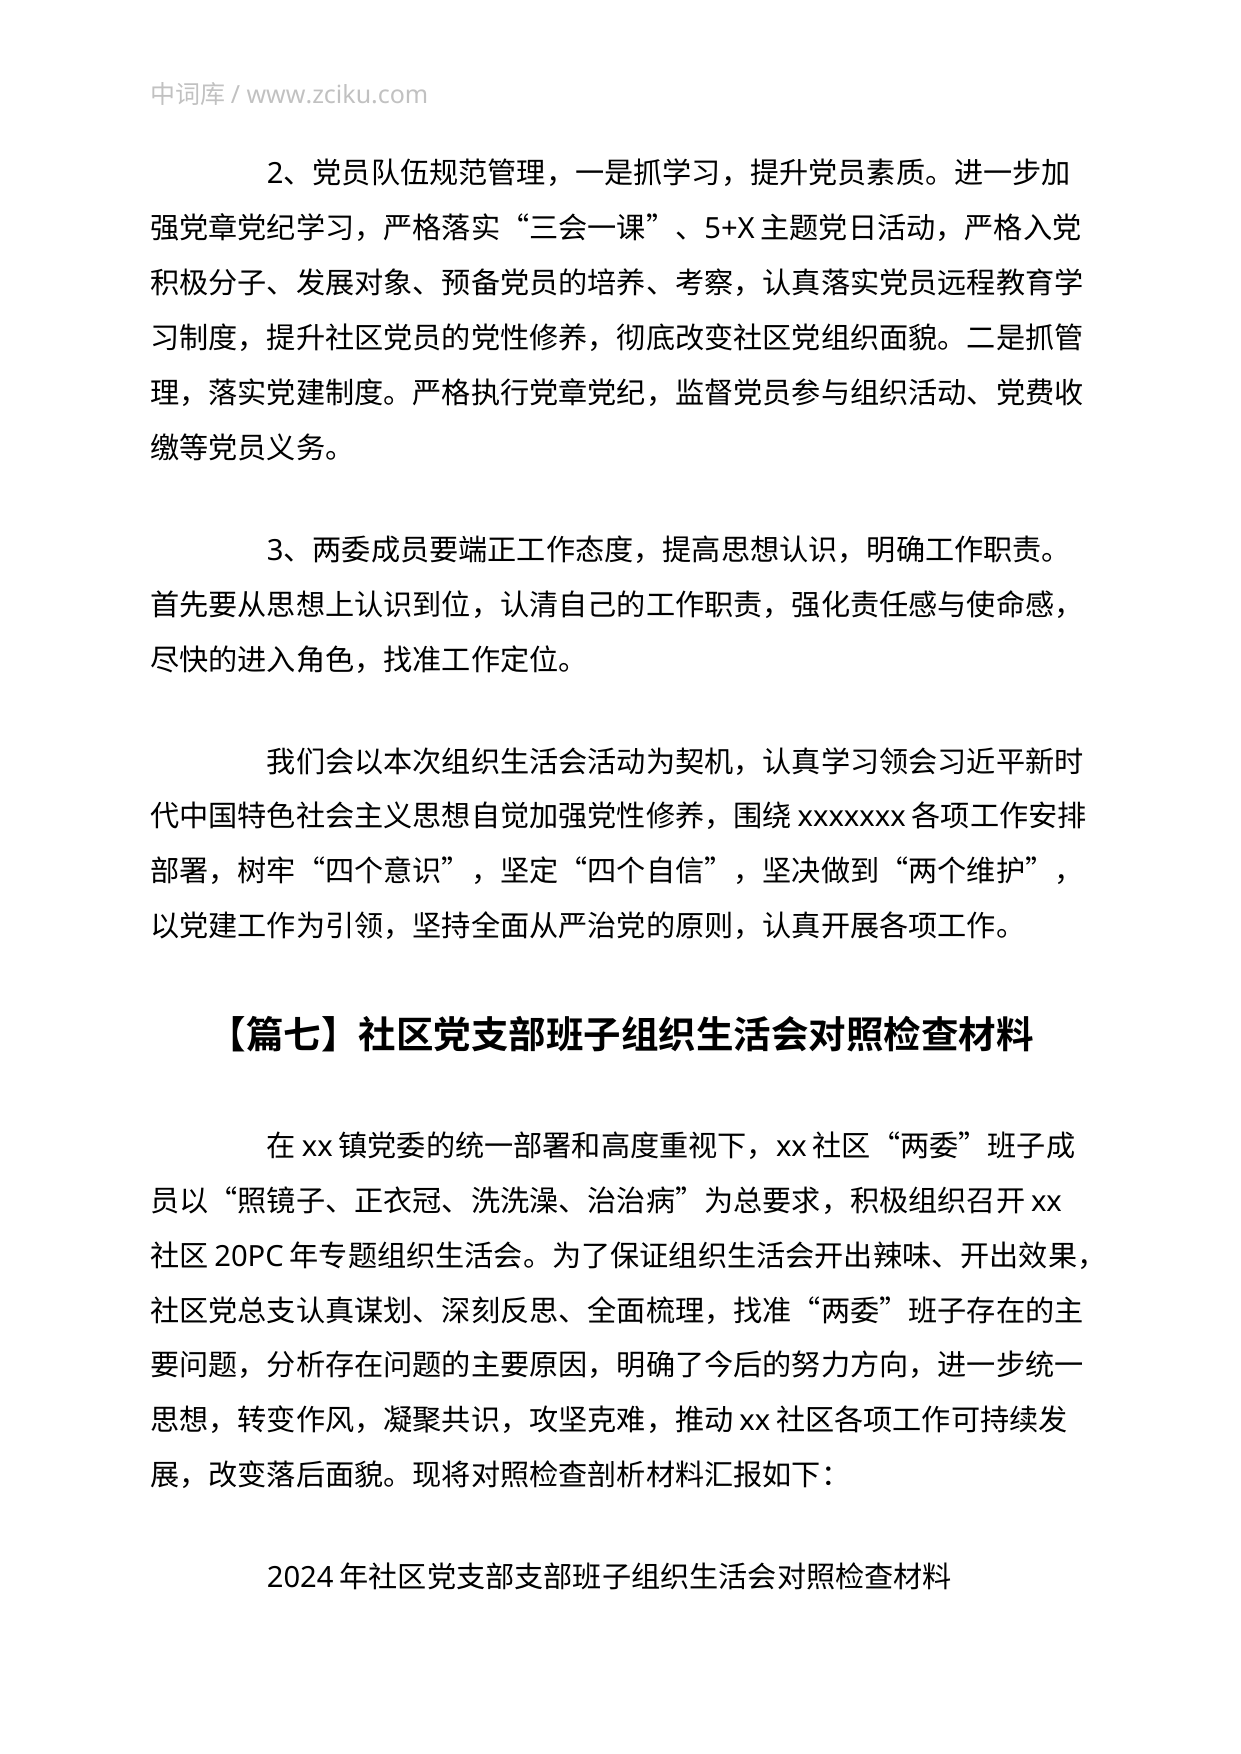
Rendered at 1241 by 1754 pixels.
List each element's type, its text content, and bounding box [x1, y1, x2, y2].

text 在xx镇党委的统一部署和高度重视下，xx社区“两委”班子成员以“照镜子、正衣冠、洗洗澡、治治病”为总要求，积极组织召开xx社区20PC年专题组织生活会。为了保证组织生活会开出辣味、开出效果，社区党总支认真谋划、深刻反思、全面梳理，找准“两委”班子存在的主要问题，分析存在问题的主要原因，明确了今后的努力方向，进一步统一思想，转变作风，凝聚共识，攻坚克难，推动xx社区各项工作可持续发展，改变落后面貌。现将对照检查剖析材料汇报如下： [150, 1122, 1090, 1494]
text 2、党员队伍规范管理，一是抓学习，提升党员素质。进一步加强党章党纪学习，严格落实“三会一课”、5+X主题党日活动，严格入党积极分子、发展对象、预备党员的培养、考察，认真落实党员远程教育学习制度，提升社区党员的党性修养，彻底改变社区党组织面貌。二是抓管理，落实党建制度。严格执行党章党纪，监督党员参与组织活动、党费收缴等党员义务。 [150, 150, 1090, 467]
text 2024年社区党支部支部班子组织生活会对照检查材料 [150, 1554, 1090, 1596]
text 3、两委成员要端正工作态度，提高思想认识，明确工作职责。首先要从思想上认识到位，认清自己的工作职责，强化责任感与使命感，尽快的进入角色，找准工作定位。 [150, 526, 1090, 679]
text 我们会以本次组织生活会活动为契机，认真学习领会习近平新时代中国特色社会主义思想自觉加强党性修养，围绕xxxxxxx各项工作安排部署，树牢“四个意识”，坚定“四个自信”，坚决做到“两个维护”，以党建工作为引领，坚持全面从严治党的原则，认真开展各项工作。 [150, 738, 1090, 945]
text 【篇七】社区党支部班子组织生活会对照检查材料 [150, 1005, 1090, 1059]
